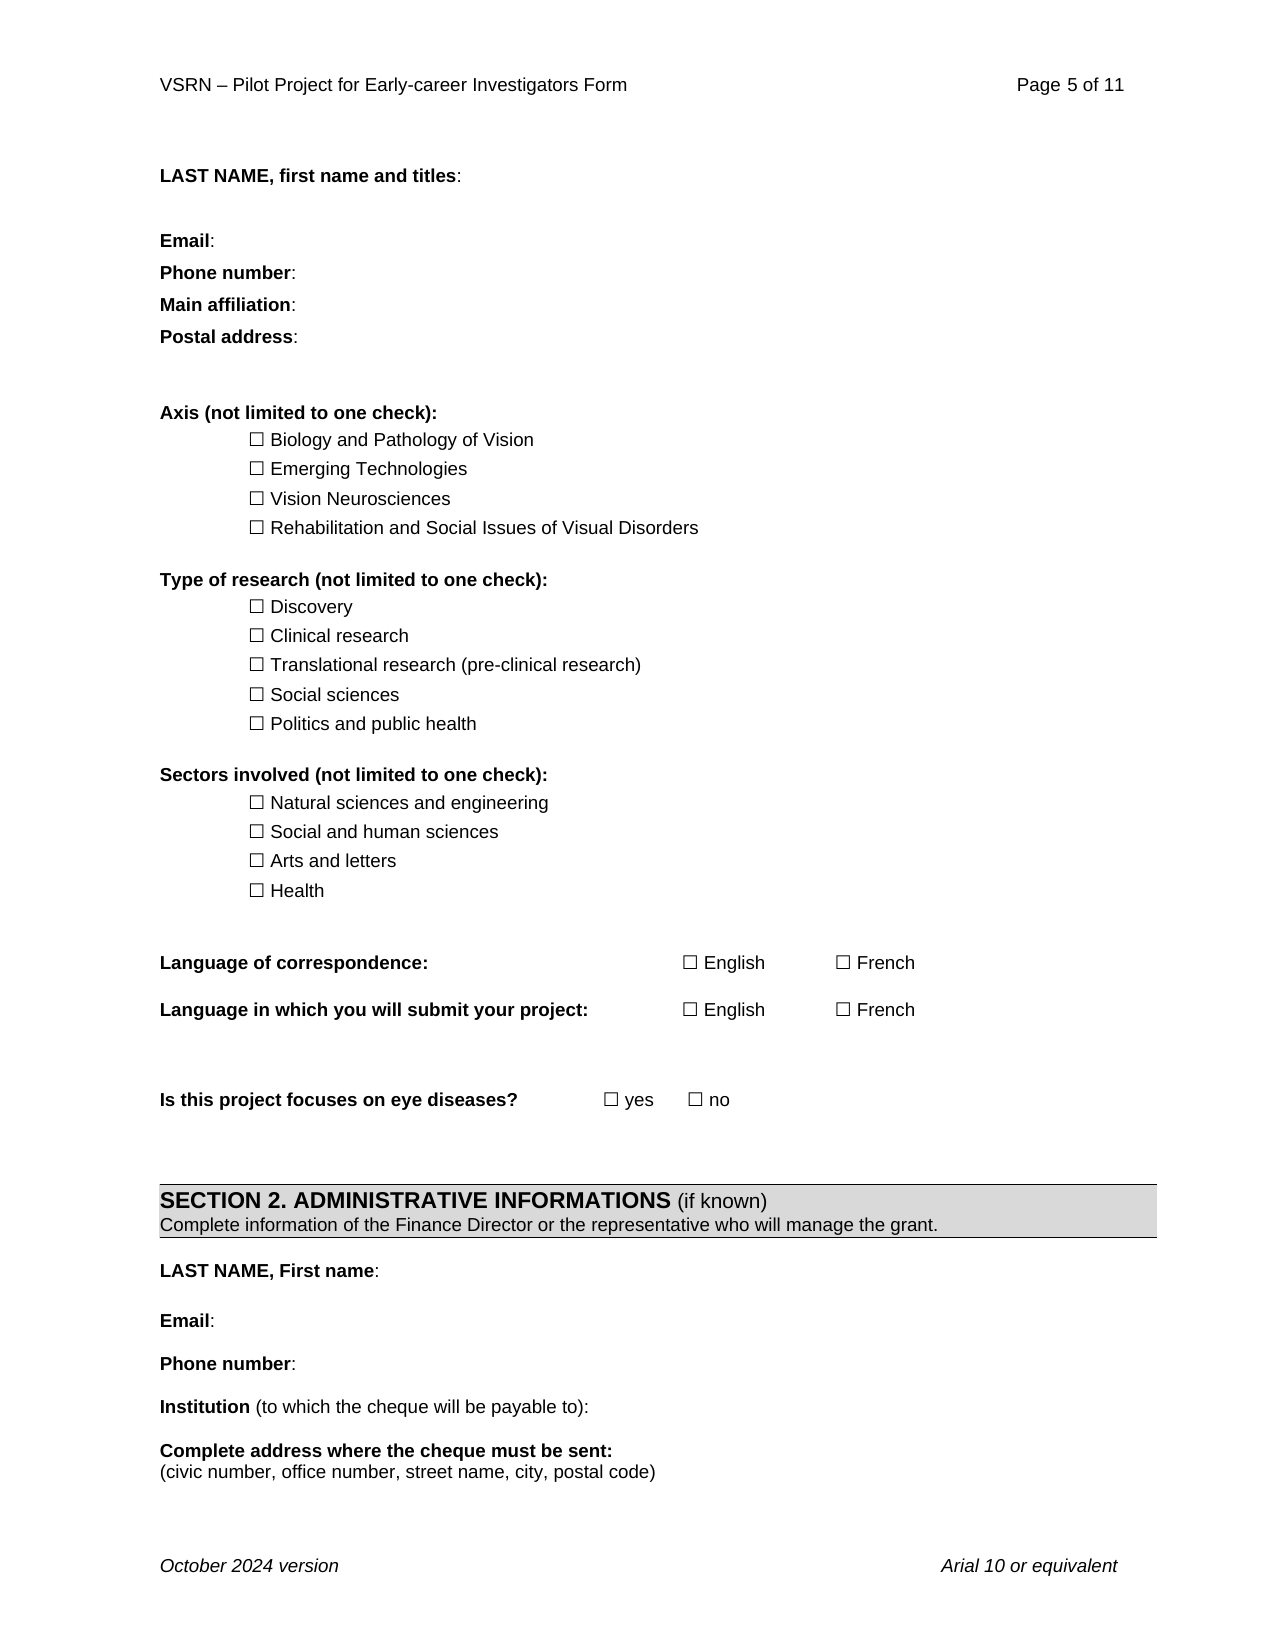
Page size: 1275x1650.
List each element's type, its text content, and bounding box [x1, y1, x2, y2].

text Complete address where the cheque must be sent: (civic number, office number, street name, city, postal code) [159, 1439, 1157, 1482]
text Politics and public health [159, 710, 1157, 736]
text Translational research (pre-clinical research) [159, 652, 1157, 677]
text LAST NAME, first name and titles: [159, 165, 1157, 186]
text Arts and letters [159, 848, 1157, 873]
text Social sciences [159, 681, 1157, 706]
text Rehabilitation and Social Issues of Visual Disorders [159, 514, 1157, 540]
text Discovery [159, 593, 1157, 619]
text Social and human sciences [159, 818, 1157, 844]
text Email: [159, 1310, 1157, 1332]
text Natural sciences and engineering [174, 789, 1157, 814]
subtitle Is this project focuses on eye diseases? yes no [159, 1087, 1157, 1112]
text Language in which you will submit your project: English French [159, 996, 1157, 1022]
text Type of research (not limited to one check): [159, 568, 1157, 590]
text Health [159, 877, 1157, 902]
text Postal address: [159, 326, 1157, 348]
text Complete information of the Finance Director or the representative who will manage the grant. [159, 1210, 1157, 1238]
text Phone number: [159, 262, 1157, 283]
text Language of correspondence: English French [159, 949, 1157, 975]
text LAST NAME, First name: [159, 1260, 1157, 1310]
text Clinical research [159, 622, 1157, 648]
text Vision Neurosciences [159, 485, 1157, 511]
text Emerging Technologies [159, 456, 1157, 481]
text Axis (not limited to one check): [159, 402, 1157, 423]
text Email: [159, 229, 1157, 251]
text SECTION 2. ADMINISTRATIVE INFORMATIONS (if known) [159, 1185, 1157, 1210]
text Main affiliation: [159, 294, 1157, 316]
text Phone number: [159, 1353, 1157, 1375]
text Institution (to which the cheque will be payable to): [159, 1396, 1157, 1418]
text Biology and Pathology of Vision [159, 426, 1157, 452]
text Sectors involved (not limited to one check): [159, 764, 1157, 786]
